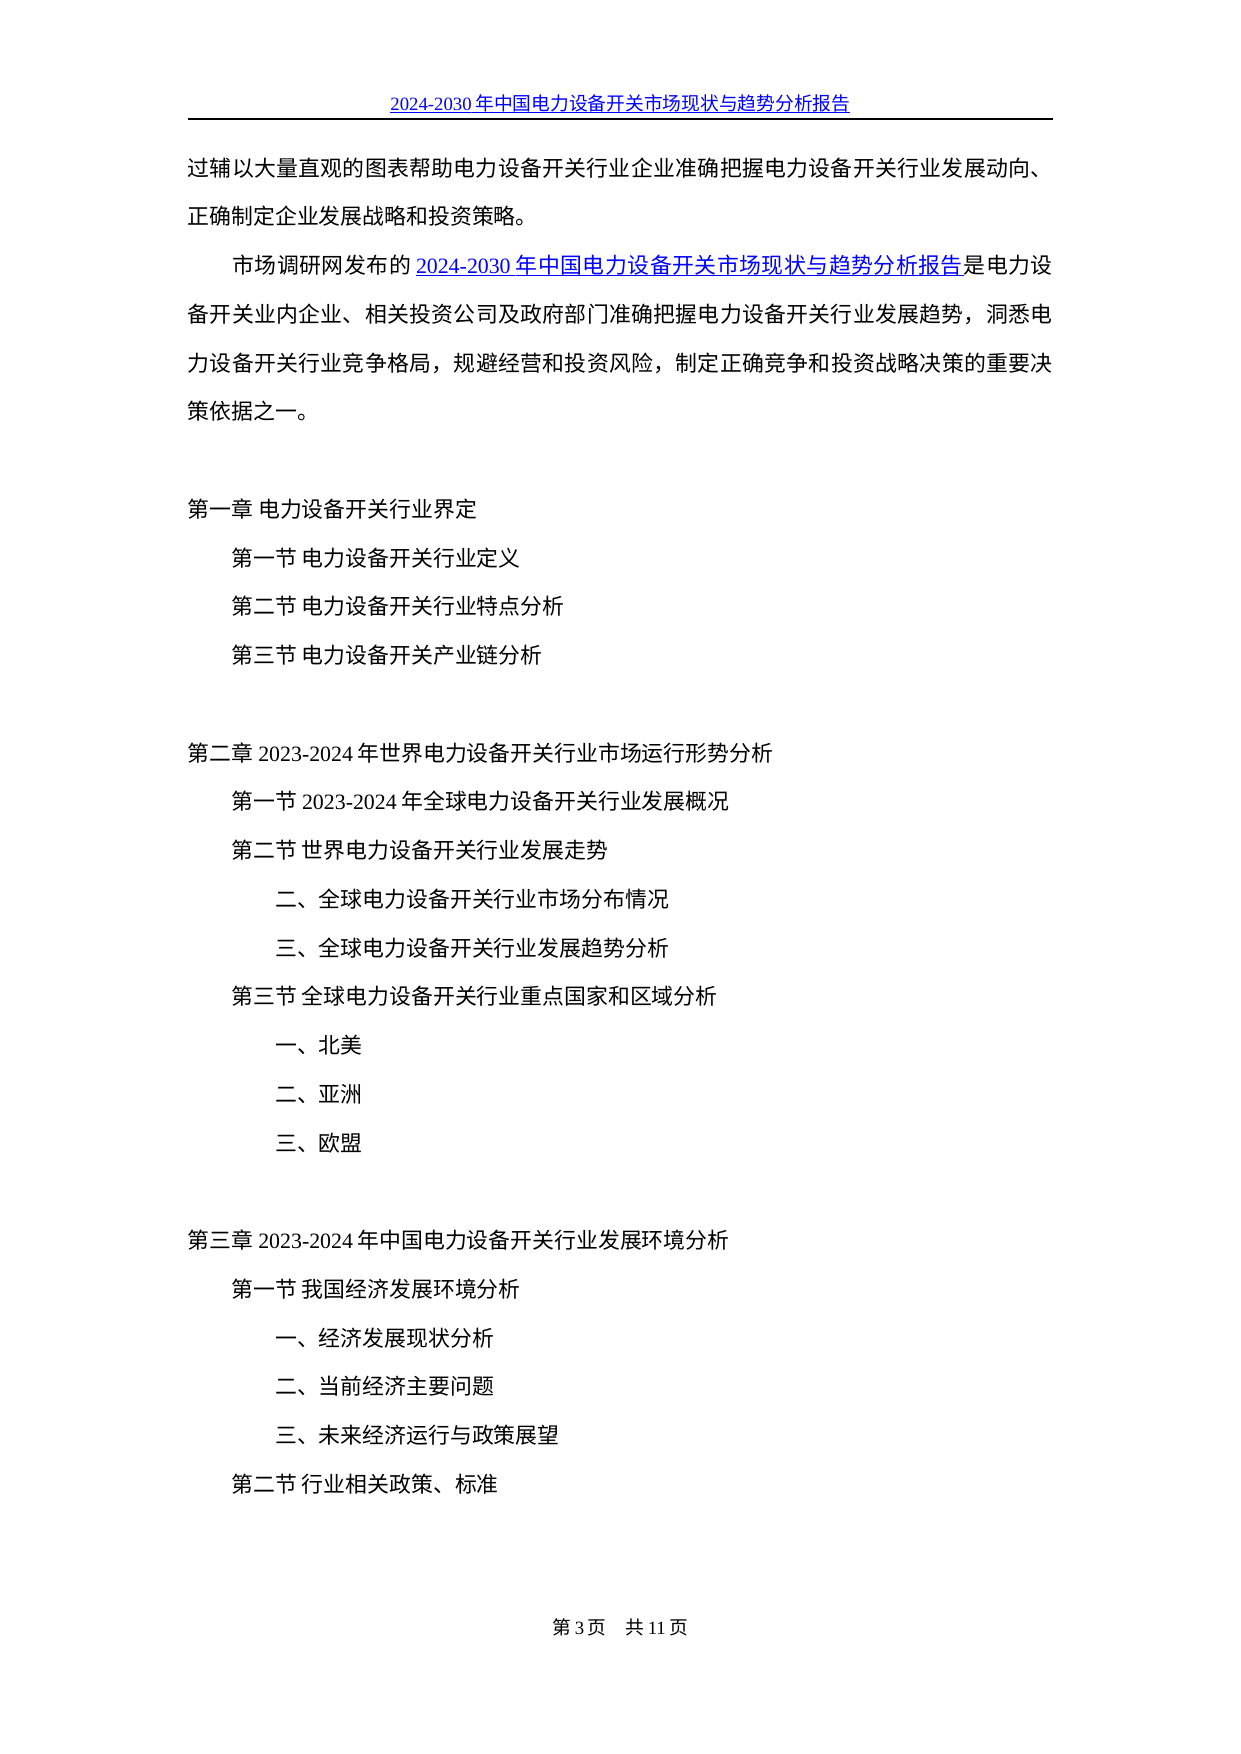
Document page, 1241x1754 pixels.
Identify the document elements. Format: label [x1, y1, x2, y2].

text [187, 150, 1053, 1499]
